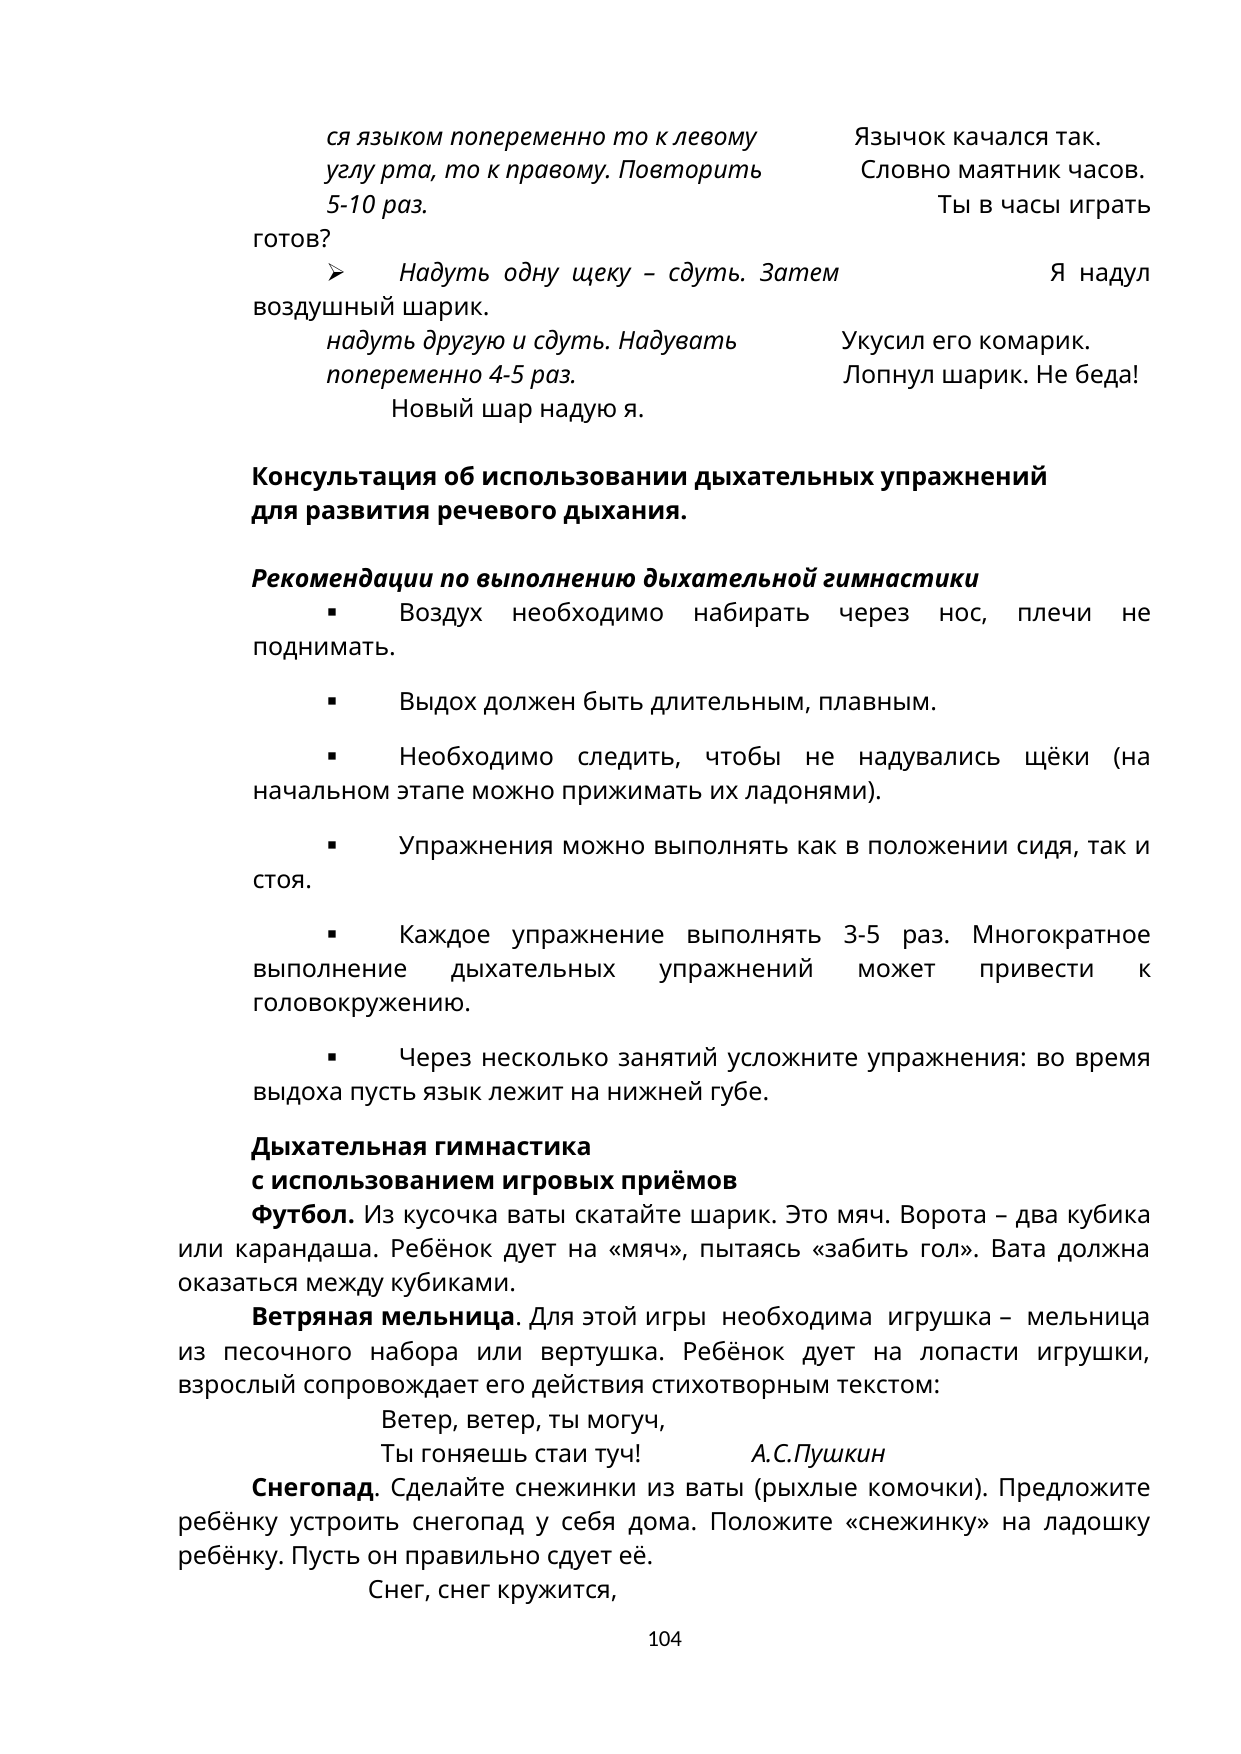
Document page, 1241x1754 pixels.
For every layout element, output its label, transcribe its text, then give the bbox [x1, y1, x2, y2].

list Каждое упражнение выполнять 3-5 раз. Многократное выполнение дыхательных упражнений может привести к головокружению. [252, 917, 1152, 1019]
list ся языком попеременно то к левому Язычок качался так. [252, 118, 1152, 152]
text Ветряная мельница. Для этой игры необходима игрушка – мельница из песочного набора или вертушка. Ребёнок дует на лопасти игрушки, взрослый сопровождает его действия стихотворным текстом: [177, 1299, 1152, 1401]
text с использованием игровых приёмов [177, 1163, 1152, 1197]
text Ты гоняешь стаи туч! А.С.Пушкин [177, 1435, 1152, 1469]
text Дыхательная гимнастика [177, 1129, 1152, 1163]
list Новый шар надую я. [252, 391, 1152, 425]
text Снег, снег кружится, [177, 1572, 1152, 1606]
text Рекомендации по выполнению дыхательной гимнастики [177, 561, 1152, 595]
list Воздух необходимо набирать через нос, плечи не поднимать. [252, 595, 1152, 663]
list надуть другую и сдуть. Надувать Укусил его комарик. [252, 322, 1152, 357]
list углу рта, то к правому. Повторить Словно маятник часов. [252, 152, 1152, 186]
text Снегопад. Сделайте снежинки из ваты (рыхлые комочки). Предложите ребёнку устроить снегопад у себя дома. Положите «снежинку» на ладошку ребёнку. Пусть он правильно сдует её. [177, 1469, 1152, 1572]
text Ветер, ветер, ты могуч, [177, 1401, 1152, 1435]
list попеременно 4-5 раз. Лопнул шарик. Не беда! [252, 357, 1152, 391]
list Надуть одну щеку – сдуть. Затем Я надул воздушный шарик. [252, 254, 1152, 322]
text Консультация об использовании дыхательных упражнений [177, 459, 1152, 493]
list Выдох должен быть длительным, плавным. [252, 684, 1152, 718]
list Упражнения можно выполнять как в положении сидя, так и стоя. [252, 828, 1152, 896]
list Через несколько занятий усложните упражнения: во время выдоха пусть язык лежит на нижней губе. [252, 1040, 1152, 1108]
list Необходимо следить, чтобы не надувались щёки (на начальном этапе можно прижимать их ладонями). [252, 739, 1152, 807]
text для развития речевого дыхания. [177, 493, 1152, 527]
text Футбол. Из кусочка ваты скатайте шарик. Это мяч. Ворота – два кубика или карандаша. Ребёнок дует на «мяч», пытаясь «забить гол». Вата должна оказаться между кубиками. [177, 1197, 1152, 1299]
list 5-10 раз. Ты в часы играть готов? [252, 186, 1152, 254]
